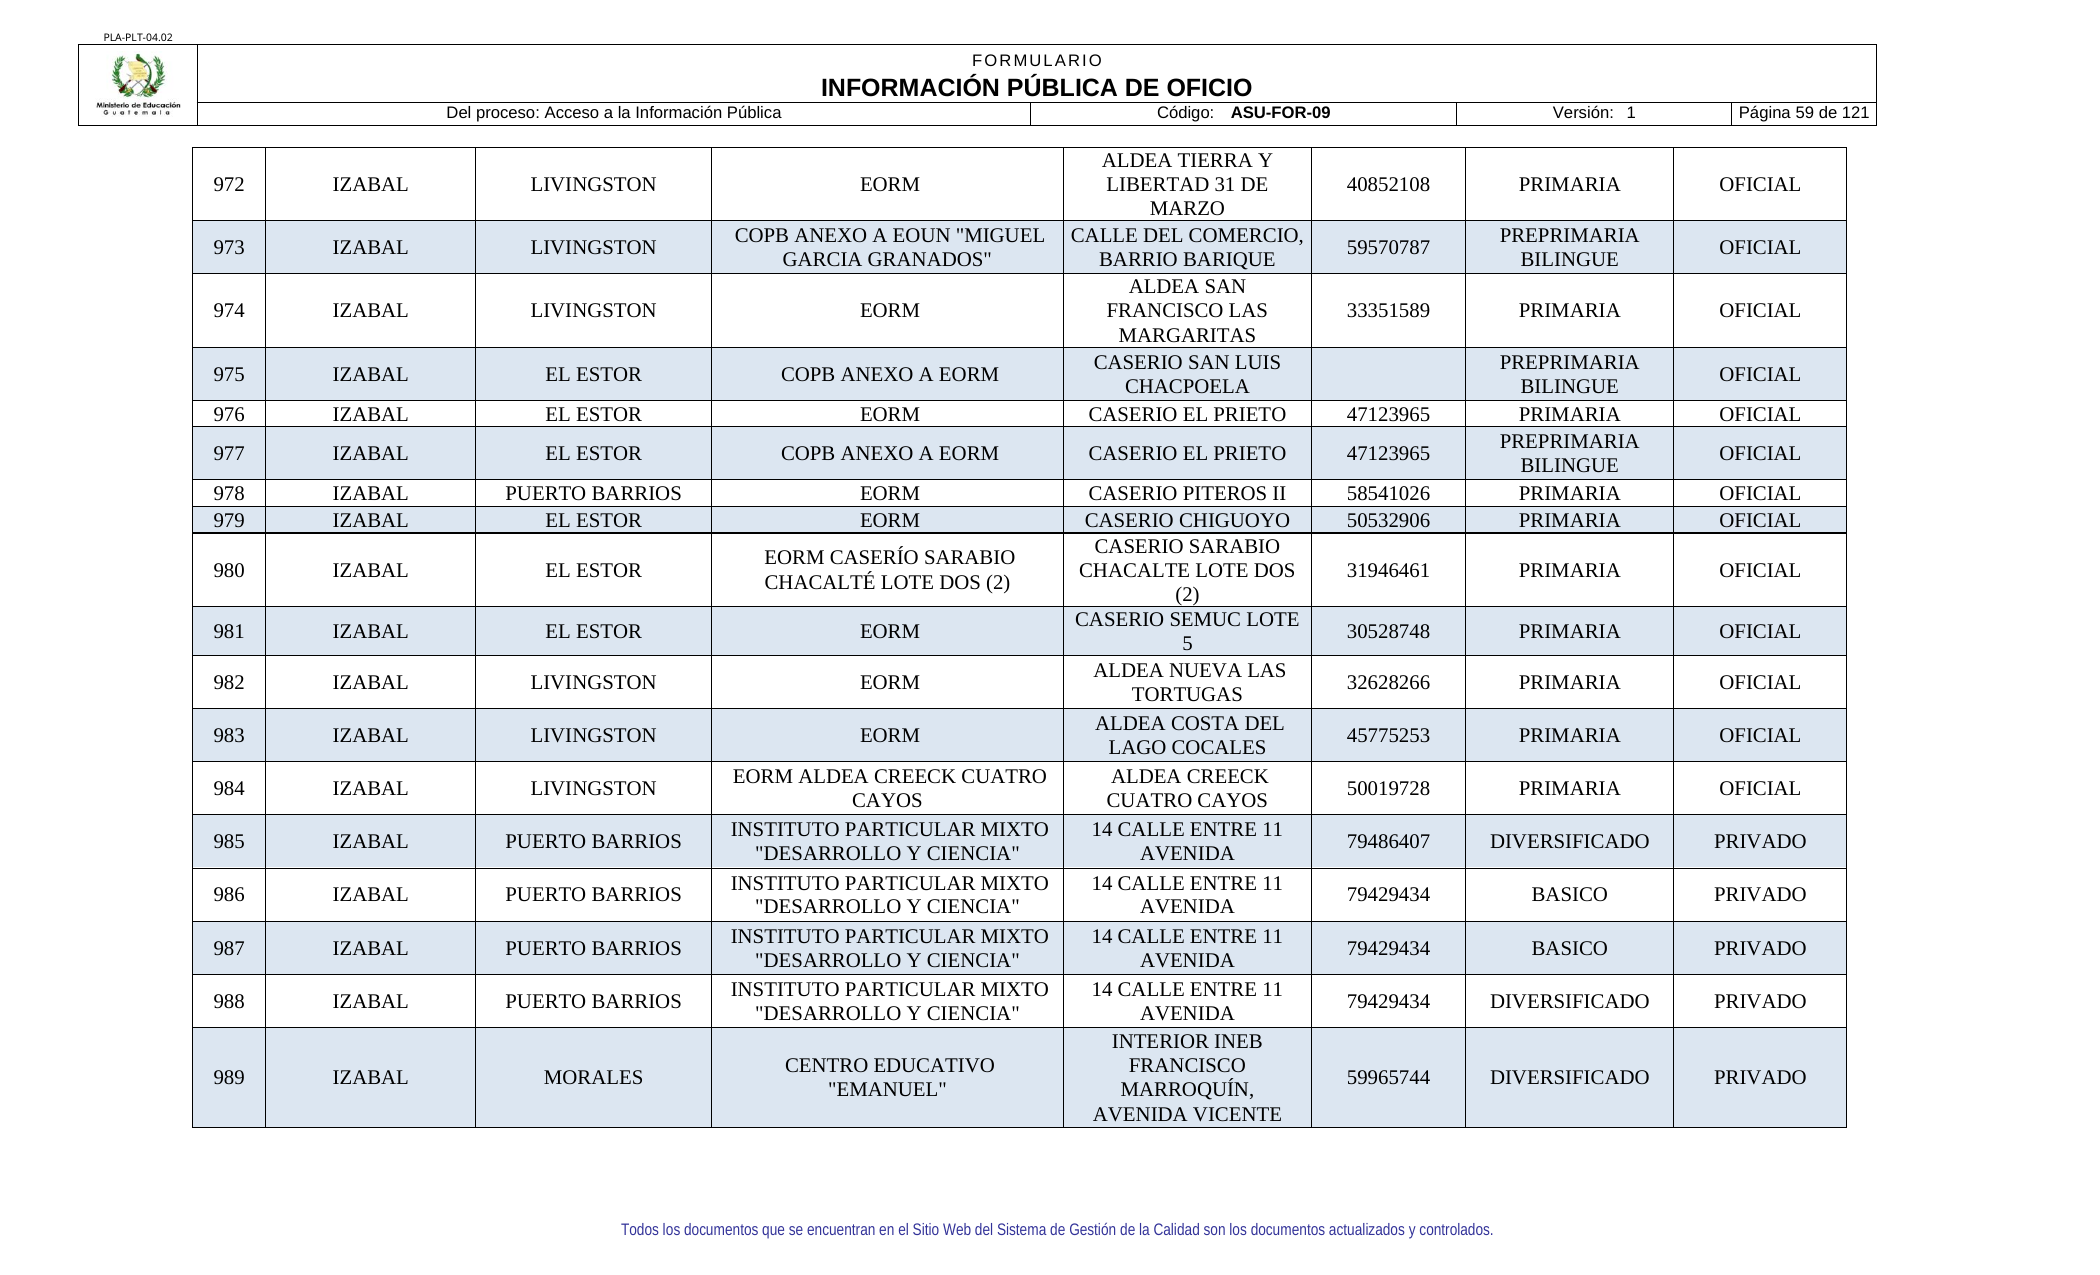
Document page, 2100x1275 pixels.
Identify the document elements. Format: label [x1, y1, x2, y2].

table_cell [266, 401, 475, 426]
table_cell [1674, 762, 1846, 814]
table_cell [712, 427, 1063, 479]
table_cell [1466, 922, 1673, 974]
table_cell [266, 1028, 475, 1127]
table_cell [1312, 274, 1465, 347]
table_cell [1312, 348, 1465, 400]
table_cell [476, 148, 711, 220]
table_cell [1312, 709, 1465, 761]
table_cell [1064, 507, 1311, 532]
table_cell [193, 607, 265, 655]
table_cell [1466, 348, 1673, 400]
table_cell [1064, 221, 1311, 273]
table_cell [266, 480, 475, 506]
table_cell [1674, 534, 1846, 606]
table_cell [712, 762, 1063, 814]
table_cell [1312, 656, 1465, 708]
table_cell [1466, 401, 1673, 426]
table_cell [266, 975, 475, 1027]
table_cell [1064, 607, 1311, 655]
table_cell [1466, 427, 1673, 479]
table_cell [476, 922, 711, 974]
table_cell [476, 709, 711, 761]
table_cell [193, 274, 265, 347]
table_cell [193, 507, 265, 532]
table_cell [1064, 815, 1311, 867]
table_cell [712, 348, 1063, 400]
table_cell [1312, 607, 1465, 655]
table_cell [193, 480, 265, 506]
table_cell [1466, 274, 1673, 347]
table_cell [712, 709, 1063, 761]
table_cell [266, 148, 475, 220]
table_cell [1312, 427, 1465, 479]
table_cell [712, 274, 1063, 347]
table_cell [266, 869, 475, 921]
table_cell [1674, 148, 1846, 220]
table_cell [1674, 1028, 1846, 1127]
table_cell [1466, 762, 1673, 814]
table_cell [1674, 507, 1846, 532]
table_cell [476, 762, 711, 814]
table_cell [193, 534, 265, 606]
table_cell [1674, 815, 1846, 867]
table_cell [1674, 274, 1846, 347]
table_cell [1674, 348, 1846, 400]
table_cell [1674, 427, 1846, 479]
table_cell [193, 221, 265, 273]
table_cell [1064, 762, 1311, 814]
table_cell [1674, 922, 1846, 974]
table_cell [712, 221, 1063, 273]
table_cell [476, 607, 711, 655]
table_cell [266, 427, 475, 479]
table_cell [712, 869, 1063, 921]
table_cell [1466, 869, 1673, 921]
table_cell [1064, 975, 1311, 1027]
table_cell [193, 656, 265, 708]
picture [95, 51, 181, 117]
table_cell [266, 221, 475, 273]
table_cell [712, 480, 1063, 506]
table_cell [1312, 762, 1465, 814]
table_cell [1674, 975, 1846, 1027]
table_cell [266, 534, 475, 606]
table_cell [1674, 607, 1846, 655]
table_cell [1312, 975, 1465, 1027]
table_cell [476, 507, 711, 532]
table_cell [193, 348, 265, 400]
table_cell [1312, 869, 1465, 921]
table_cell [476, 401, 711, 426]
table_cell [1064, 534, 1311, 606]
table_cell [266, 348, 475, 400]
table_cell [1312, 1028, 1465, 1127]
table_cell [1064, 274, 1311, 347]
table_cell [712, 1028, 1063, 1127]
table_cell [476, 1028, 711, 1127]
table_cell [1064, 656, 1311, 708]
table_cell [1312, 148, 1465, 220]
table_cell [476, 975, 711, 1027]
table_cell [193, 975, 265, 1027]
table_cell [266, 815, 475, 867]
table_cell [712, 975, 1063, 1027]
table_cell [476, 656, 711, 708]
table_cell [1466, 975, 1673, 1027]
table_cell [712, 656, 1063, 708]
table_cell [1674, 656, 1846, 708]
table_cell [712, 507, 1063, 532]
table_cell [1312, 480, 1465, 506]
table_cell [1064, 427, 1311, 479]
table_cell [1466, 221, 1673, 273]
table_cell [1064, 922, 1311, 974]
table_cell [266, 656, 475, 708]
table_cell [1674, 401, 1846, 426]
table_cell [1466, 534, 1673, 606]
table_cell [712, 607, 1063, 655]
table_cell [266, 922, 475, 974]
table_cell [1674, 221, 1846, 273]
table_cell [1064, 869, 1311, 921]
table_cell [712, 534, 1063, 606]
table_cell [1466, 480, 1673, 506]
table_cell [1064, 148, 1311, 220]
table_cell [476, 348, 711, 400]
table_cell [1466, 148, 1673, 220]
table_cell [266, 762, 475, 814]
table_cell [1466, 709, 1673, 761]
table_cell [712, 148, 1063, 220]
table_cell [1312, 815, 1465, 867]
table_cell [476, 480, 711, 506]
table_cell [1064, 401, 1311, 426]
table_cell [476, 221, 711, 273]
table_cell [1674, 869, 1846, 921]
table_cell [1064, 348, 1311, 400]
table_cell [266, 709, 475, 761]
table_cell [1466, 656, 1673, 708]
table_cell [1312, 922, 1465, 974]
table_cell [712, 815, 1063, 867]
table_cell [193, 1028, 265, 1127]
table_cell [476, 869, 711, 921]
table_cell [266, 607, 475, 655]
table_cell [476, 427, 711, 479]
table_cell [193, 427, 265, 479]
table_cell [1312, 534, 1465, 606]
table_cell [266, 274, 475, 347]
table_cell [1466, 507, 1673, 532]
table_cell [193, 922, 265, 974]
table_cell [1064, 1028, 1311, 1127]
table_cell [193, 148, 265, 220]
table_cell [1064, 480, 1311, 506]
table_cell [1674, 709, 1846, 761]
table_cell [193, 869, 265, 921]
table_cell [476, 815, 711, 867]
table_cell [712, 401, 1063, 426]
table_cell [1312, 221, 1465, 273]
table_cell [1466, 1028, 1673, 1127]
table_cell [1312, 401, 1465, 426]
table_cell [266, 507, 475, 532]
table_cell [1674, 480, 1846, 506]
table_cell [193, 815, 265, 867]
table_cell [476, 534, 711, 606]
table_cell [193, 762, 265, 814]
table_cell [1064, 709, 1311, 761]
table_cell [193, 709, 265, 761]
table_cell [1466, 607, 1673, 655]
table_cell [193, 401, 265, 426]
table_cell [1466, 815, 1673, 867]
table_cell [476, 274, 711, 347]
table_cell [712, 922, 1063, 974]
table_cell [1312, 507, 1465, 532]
